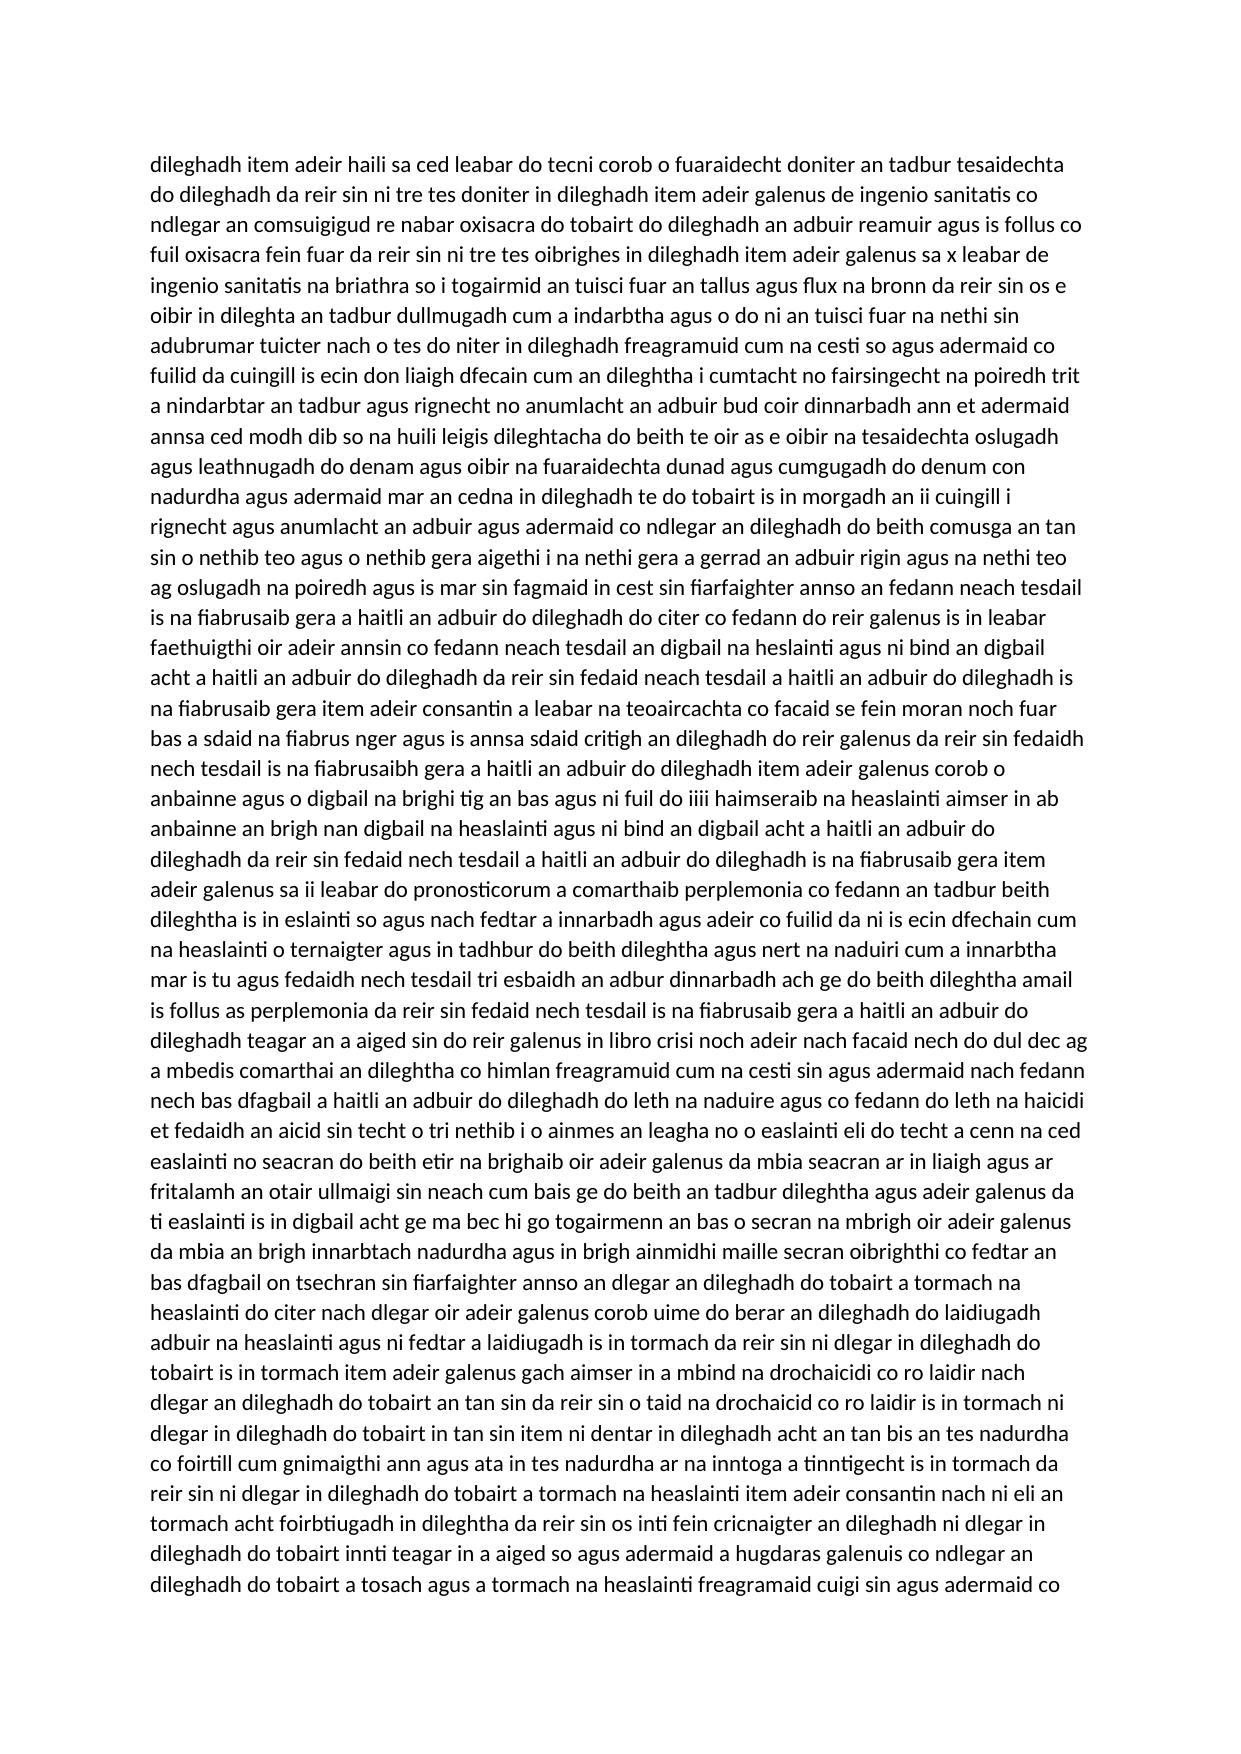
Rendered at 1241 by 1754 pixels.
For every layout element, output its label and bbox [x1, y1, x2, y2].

text [150, 150, 1090, 1598]
